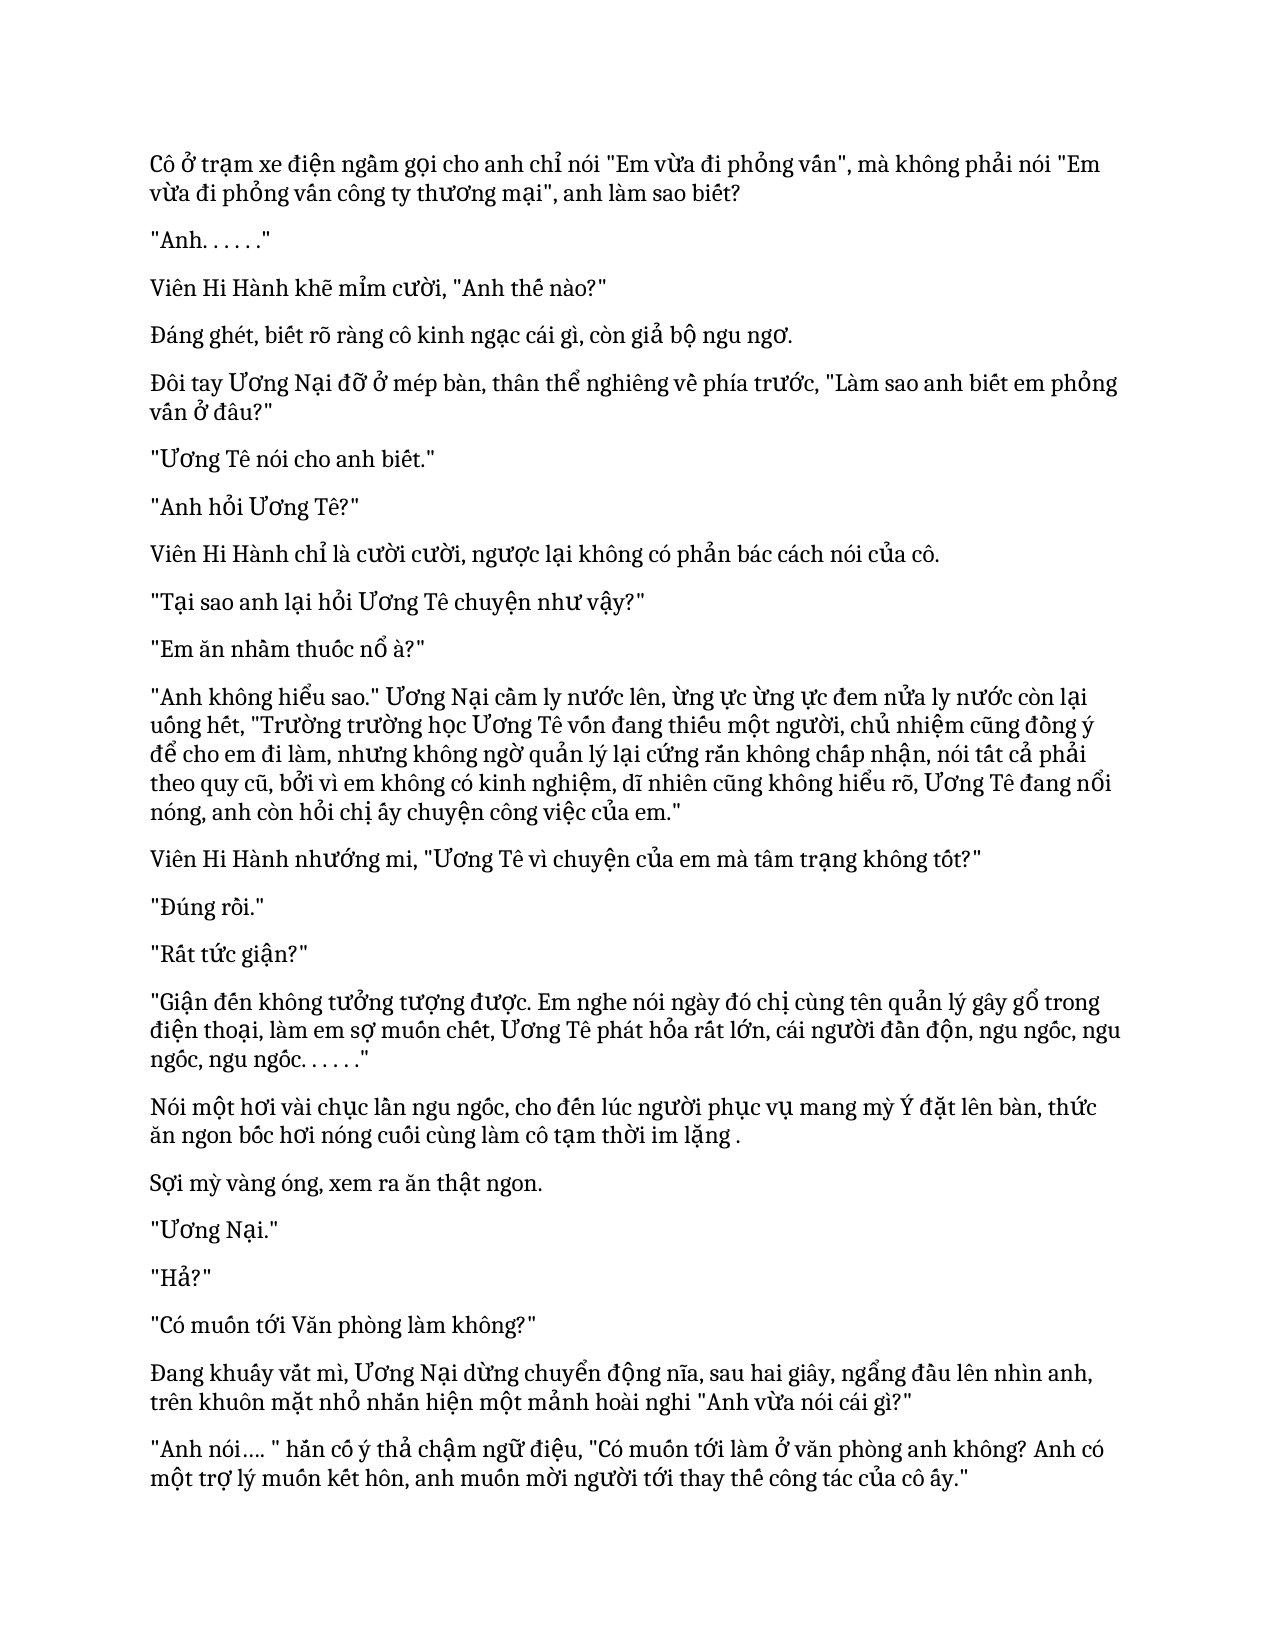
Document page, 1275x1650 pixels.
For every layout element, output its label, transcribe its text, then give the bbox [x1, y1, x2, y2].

text "Có muốn tới Văn phòng làm không?" [150, 1311, 1125, 1340]
text Viên Hi Hành khẽ mỉm cười, "Anh thế nào?" [150, 274, 1125, 302]
text "Anh hỏi Ương Tê?" [150, 492, 1125, 521]
text "Giận đến không tưởng tượng được. Em nghe nói ngày đó chị cùng tên quản lý gây gổ trong điện thoại, làm em sợ muốn chết, Ương Tê phát hỏa rất lớn, cái người đần độn, ngu ngốc, ngu ngốc, ngu ngốc. . . . . ." [150, 987, 1125, 1074]
text Sợi mỳ vàng óng, xem ra ăn thật ngon. [150, 1169, 1125, 1197]
text "Anh. . . . . ." [150, 226, 1125, 255]
text Viên Hi Hành nhướng mi, "Ương Tê vì chuyện của em mà tâm trạng không tốt?" [150, 845, 1125, 874]
text "Ương Tê nói cho anh biết." [150, 445, 1125, 474]
text "Rất tức giận?" [150, 940, 1125, 969]
text Đang khuấy vắt mì, Ương Nại dừng chuyển động nĩa, sau hai giây, ngẩng đầu lên nhìn anh, trên khuôn mặt nhỏ nhắn hiện một mảnh hoài nghi "Anh vừa nói cái gì?" [150, 1359, 1125, 1416]
text Đáng ghét, biết rõ ràng cô kinh ngạc cái gì, còn giả bộ ngu ngơ. [150, 321, 1125, 350]
text "Em ăn nhầm thuốc nổ à?" [150, 635, 1125, 664]
text "Ương Nại." [150, 1216, 1125, 1245]
text "Anh nói…. " hắn cố ý thả chậm ngữ điệu, "Có muốn tới làm ở văn phòng anh không? Anh có một trợ lý muốn kết hôn, anh muốn mời người tới thay thế công tác của cô ấy." [150, 1435, 1125, 1492]
text Nói một hơi vài chục lần ngu ngốc, cho đến lúc người phục vụ mang mỳ Ý đặt lên bàn, thức ăn ngon bốc hơi nóng cuối cùng làm cô tạm thời im lặng . [150, 1092, 1125, 1150]
text Cô ở trạm xe điện ngầm gọi cho anh chỉ nói "Em vừa đi phỏng vấn", mà không phải nói "Em vừa đi phỏng vấn công ty thương mại", anh làm sao biết? [150, 150, 1125, 207]
text Viên Hi Hành chỉ là cười cười, ngược lại không có phản bác cách nói của cô. [150, 540, 1125, 569]
text "Anh không hiểu sao." Ương Nại cầm ly nước lên, ừng ực ừng ực đem nửa ly nước còn lại uống hết, "Trường trường học Ương Tê vốn đang thiếu một người, chủ nhiệm cũng đồng ý để cho em đi làm, nhưng không ngờ quản lý lại cứng rắn không chấp nhận, nói tất cả phải theo quy cũ, bởi vì em không có kinh nghiệm, dĩ nhiên cũng không hiểu rõ, Ương Tê đang nổi nóng, anh còn hỏi chị ấy chuyện công việc của em." [150, 682, 1125, 826]
text "Hả?" [150, 1264, 1125, 1292]
text "Đúng rồi." [150, 892, 1125, 921]
text "Tại sao anh lại hỏi Ương Tê chuyện như vậy?" [150, 587, 1125, 616]
text Đôi tay Ương Nại đỡ ở mép bàn, thân thể nghiêng về phía trước, "Làm sao anh biết em phỏng vấn ở đâu?" [150, 369, 1125, 426]
